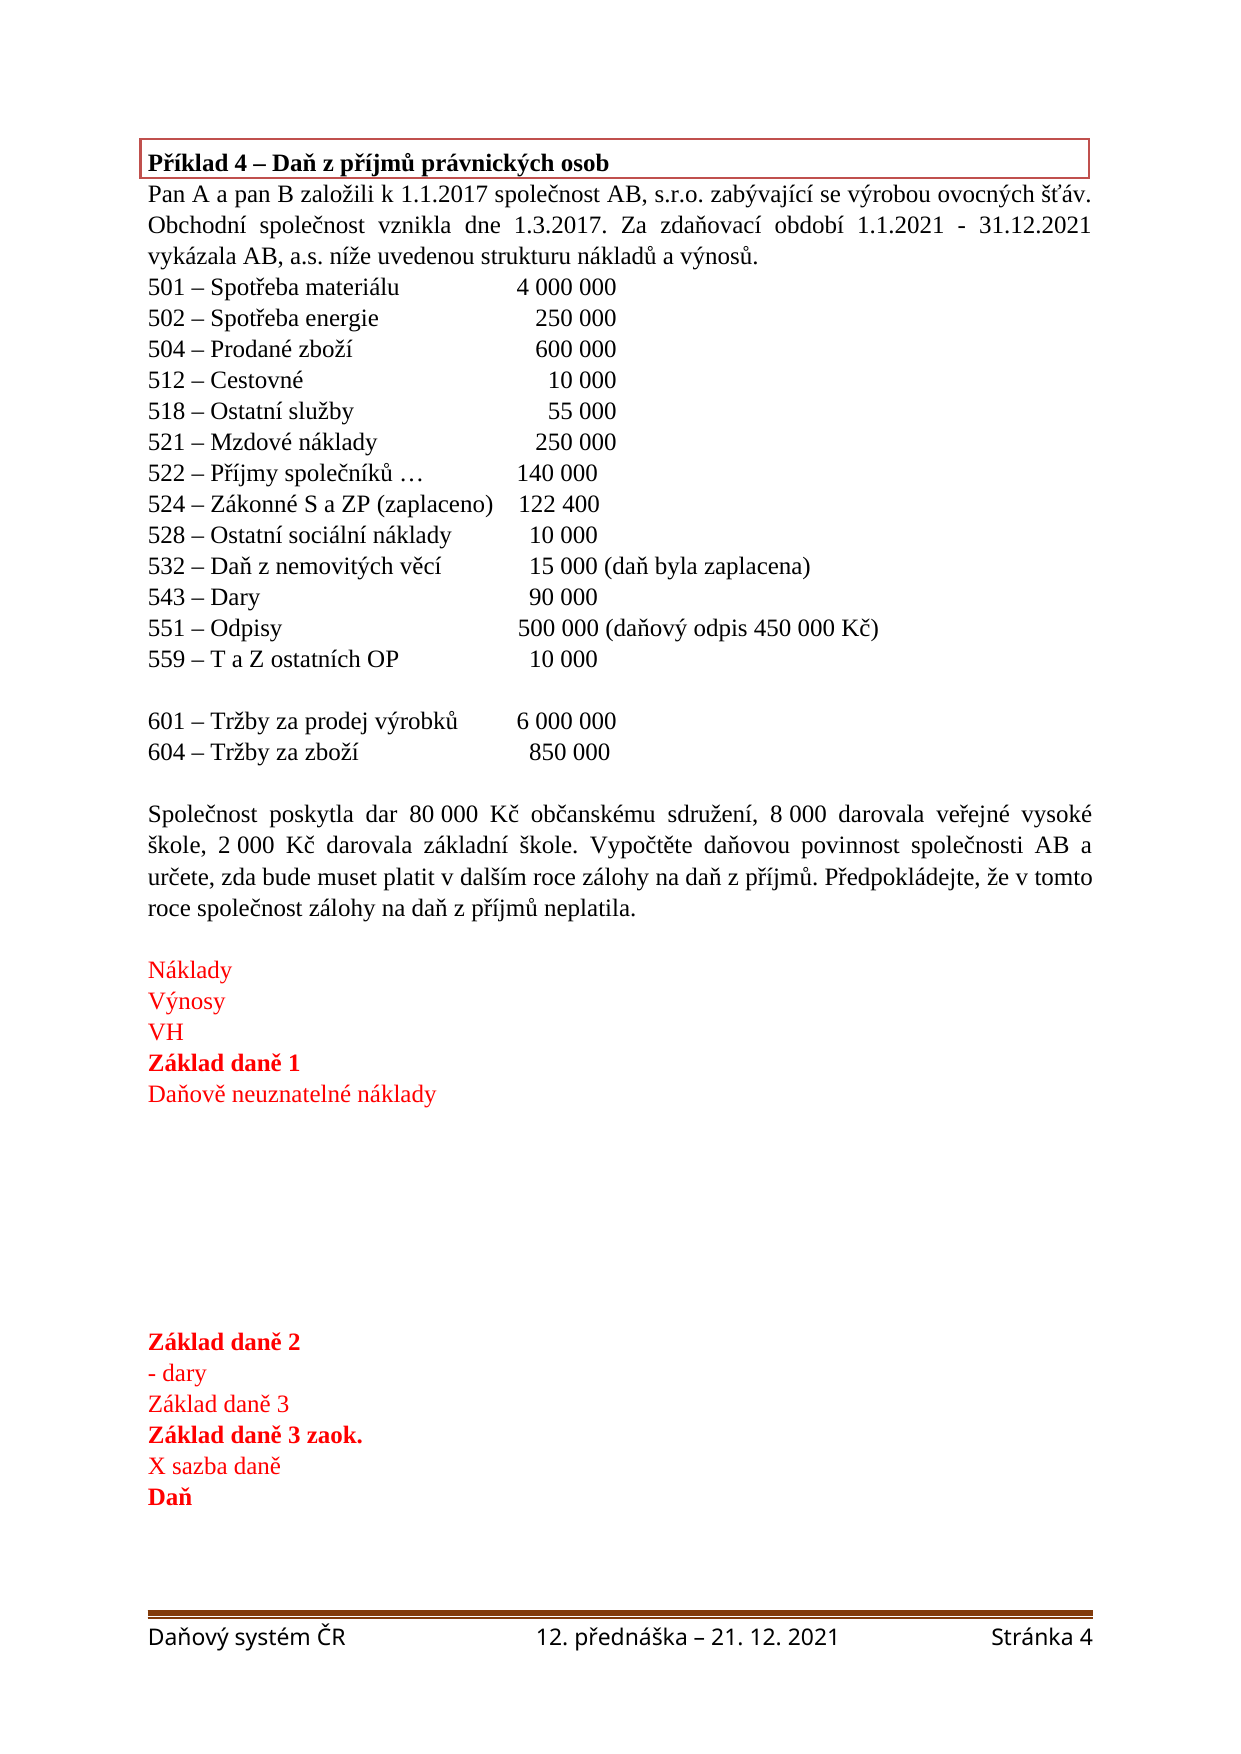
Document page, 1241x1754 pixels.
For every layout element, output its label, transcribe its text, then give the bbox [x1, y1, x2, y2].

text Daňově neuznatelné náklady [148, 1079, 1093, 1108]
text Společnost poskytla dar 80 000 Kč občanskému sdružení, 8 000 darovala veřejné vysoké škole, 2 000 Kč darovala základní škole. Vypočtěte daňovou povinnost společnosti AB a určete, zda bude muset platit v dalším roce zálohy na daň z příjmů. Předpokládejte, že v tomto roce společnost zálohy na daň z příjmů neplatila. [148, 799, 1093, 921]
text 504 – Prodané zboží 600 000 [148, 334, 1093, 363]
text 551 – Odpisy 500 000 (daňový odpis 450 000 Kč) [148, 613, 1093, 642]
text 501 – Spotřeba materiálu 4 000 000 [148, 272, 1093, 301]
text Náklady [148, 955, 1093, 983]
text 522 – Příjmy společníků … 140 000 [148, 458, 1093, 487]
text 502 – Spotřeba energie 250 000 [148, 303, 1093, 332]
text Pan A a pan B založili k 1.1.2017 společnost AB, s.r.o. zabývající se výrobou ovocných šťáv. Obchodní společnost vznikla dne 1.3.2017. Za zdaňovací období 1.1.2021 - 31.12.2021 vykázala AB, a.s. níže uvedenou strukturu nákladů a výnosů. [148, 179, 1093, 269]
text 601 – Tržby za prodej výrobků 6 000 000 [148, 706, 1093, 735]
text 524 – Zákonné S a ZP (zaplaceno) 122 400 [148, 489, 1093, 518]
text Základ daně 3 zaok. [148, 1420, 1093, 1449]
text Daň [148, 1482, 1093, 1511]
text 604 – Tržby za zboží 850 000 [148, 737, 1093, 766]
text VH [148, 1017, 1093, 1046]
text Příklad 4 – Daň z příjmů právnických osob [148, 148, 1088, 176]
text Výnosy [148, 986, 1093, 1014]
text - dary [148, 1358, 1093, 1387]
text 559 – T a Z ostatních OP 10 000 [148, 644, 1093, 673]
text Základ daně 2 [148, 1327, 1093, 1356]
text Základ daně 3 [148, 1389, 1093, 1418]
text X sazba daně [148, 1451, 1093, 1480]
text 521 – Mzdové náklady 250 000 [148, 427, 1093, 456]
text 528 – Ostatní sociální náklady 10 000 [148, 520, 1093, 549]
text 512 – Cestovné 10 000 [148, 365, 1093, 394]
text 518 – Ostatní služby 55 000 [148, 396, 1093, 425]
text 532 – Daň z nemovitých věcí 15 000 (daň byla zaplacena) [148, 551, 1093, 580]
text Základ daně 1 [148, 1048, 1093, 1077]
text 543 – Dary 90 000 [148, 582, 1093, 611]
